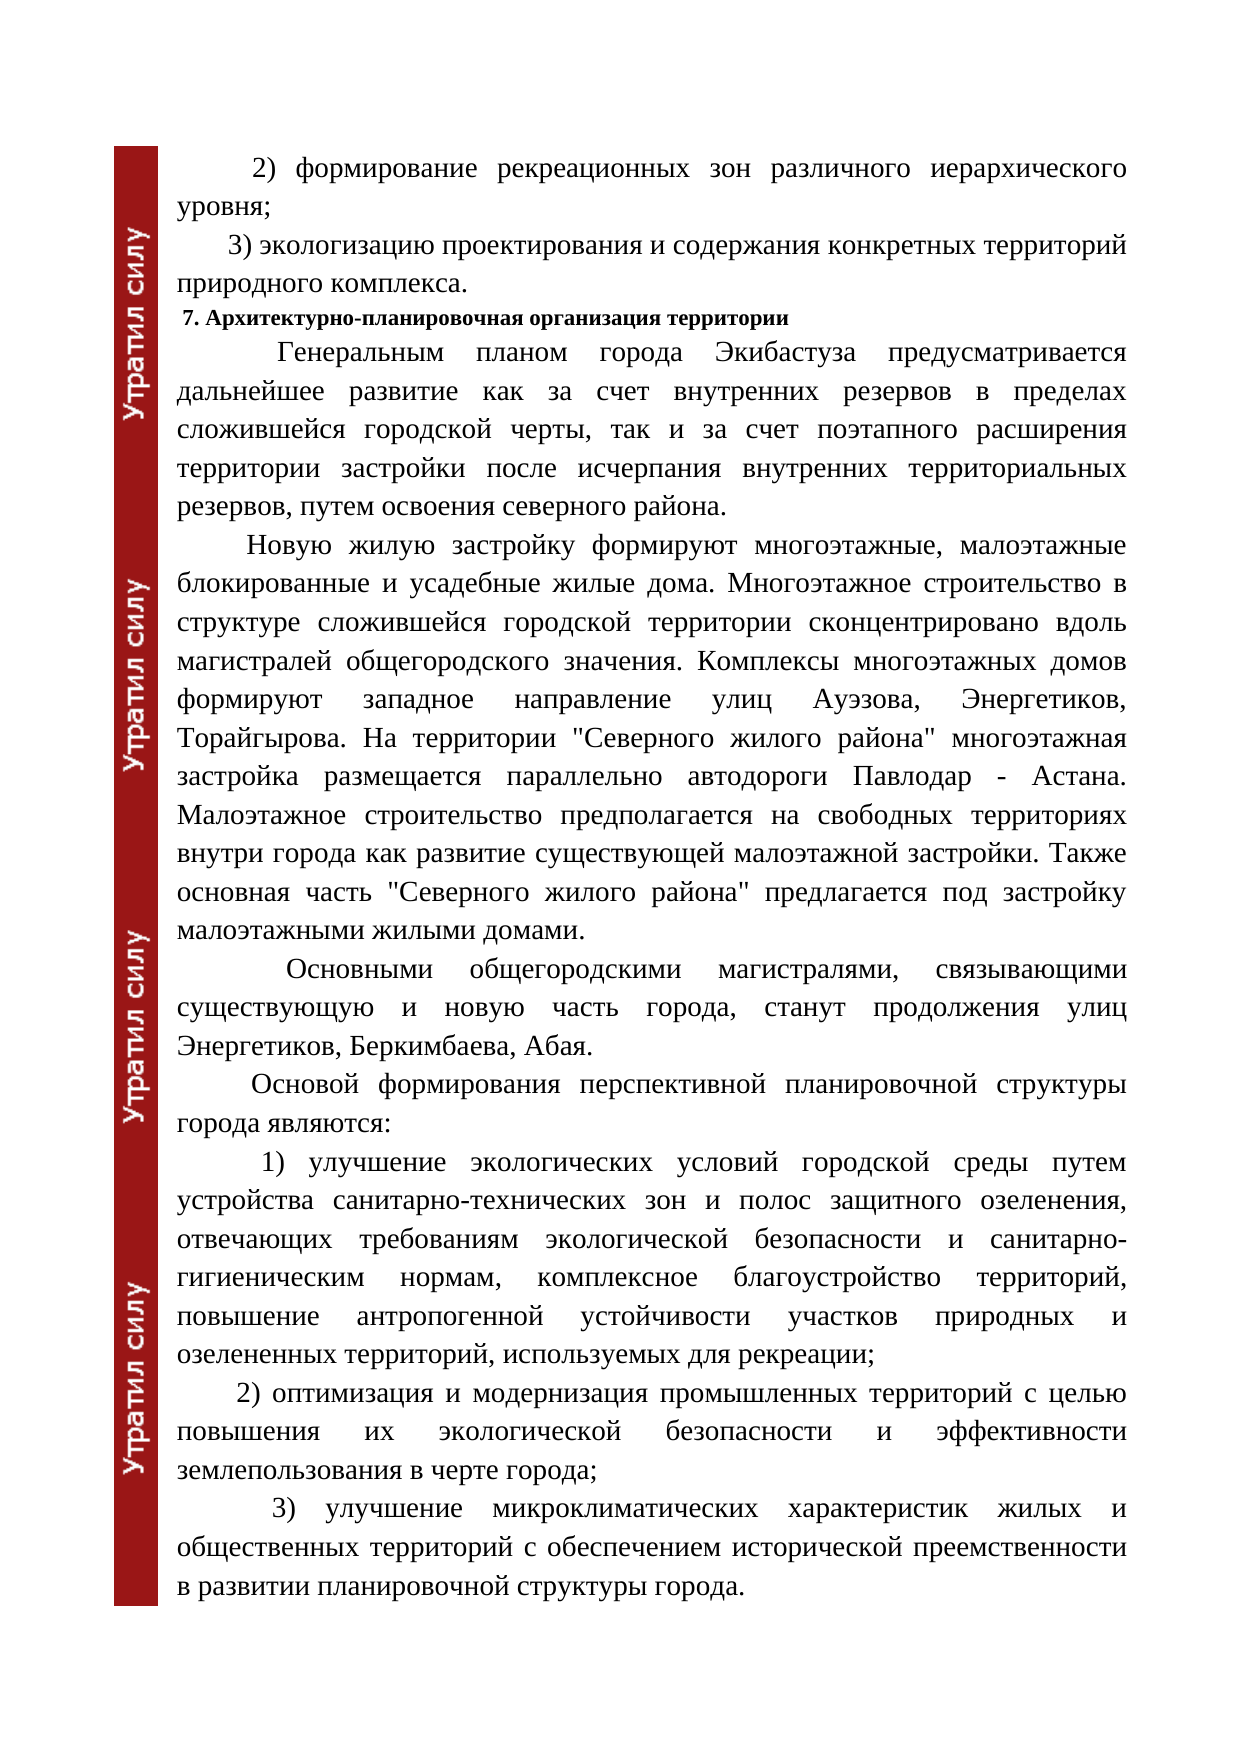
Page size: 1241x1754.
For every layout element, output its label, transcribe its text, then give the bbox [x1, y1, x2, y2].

text Основой формирования перспективной планировочной структуры города являются: [112, 1067, 1128, 1139]
text 2) формирование рекреационных зон различного иерархического уровня; [112, 150, 1128, 222]
text 1) улучшение экологических условий городской среды путем устройства санитарно-технических зон и полос защитного озеленения, отвечающих требованиям экологической безопасности и санитарно-гигиеническим нормам, комплексное благоустройство территорий, повышение антропогенной устойчивости участков природных и озелененных территорий, используемых для рекреации; [112, 1144, 1128, 1370]
picture [114, 222, 158, 227]
text 3) экологизацию проектирования и содержания конкретных территорий природного комплекса. [112, 227, 1128, 299]
text 7. Архитектурно-планировочная организация территории [112, 304, 1128, 331]
picture [114, 522, 158, 527]
text Новую жилую застройку формируют многоэтажные, малоэтажные блокированные и усадебные жилые дома. Многоэтажное строительство в структуре сложившейся городской территории сконцентрировано вдоль магистралей общегородского значения. Комплексы многоэтажных домов формируют западное направление улиц Ауэзова, Энергетиков, Торайгырова. На территории "Северного жилого района" многоэтажная застройка размещается параллельно автодороги Павлодар - Астана. Малоэтажное строительство предполагается на свободных территориях внутри города как развитие существующей малоэтажной застройки. Также основная часть "Северного жилого района" предлагается под застройку малоэтажными жилыми домами. [112, 527, 1128, 946]
text Генеральным планом города Экибастуза предусматривается дальнейшее развитие как за счет внутренних резервов в пределах сложившейся городской черты, так и за счет поэтапного расширения территории застройки после исчерпания внутренних территориальных резервов, путем освоения северного района. [112, 334, 1128, 522]
picture [114, 1139, 158, 1144]
picture [114, 1062, 158, 1067]
text 2) оптимизация и модернизация промышленных территорий с целью повышения их экологической безопасности и эффективности землепользования в черте города; [112, 1375, 1128, 1486]
picture [114, 1370, 158, 1375]
text Основными общегородскими магистралями, связывающими существующую и новую часть города, станут продолжения улиц Энергетиков, Беркимбаева, Абая. [112, 951, 1128, 1062]
picture [114, 946, 158, 951]
picture [114, 146, 158, 150]
text 3) улучшение микроклиматических характеристик жилых и общественных территорий с обеспечением исторической преемственности в развитии планировочной структуры города. [112, 1491, 1128, 1601]
picture [114, 1601, 158, 1606]
picture [114, 1486, 158, 1491]
picture [114, 299, 158, 304]
